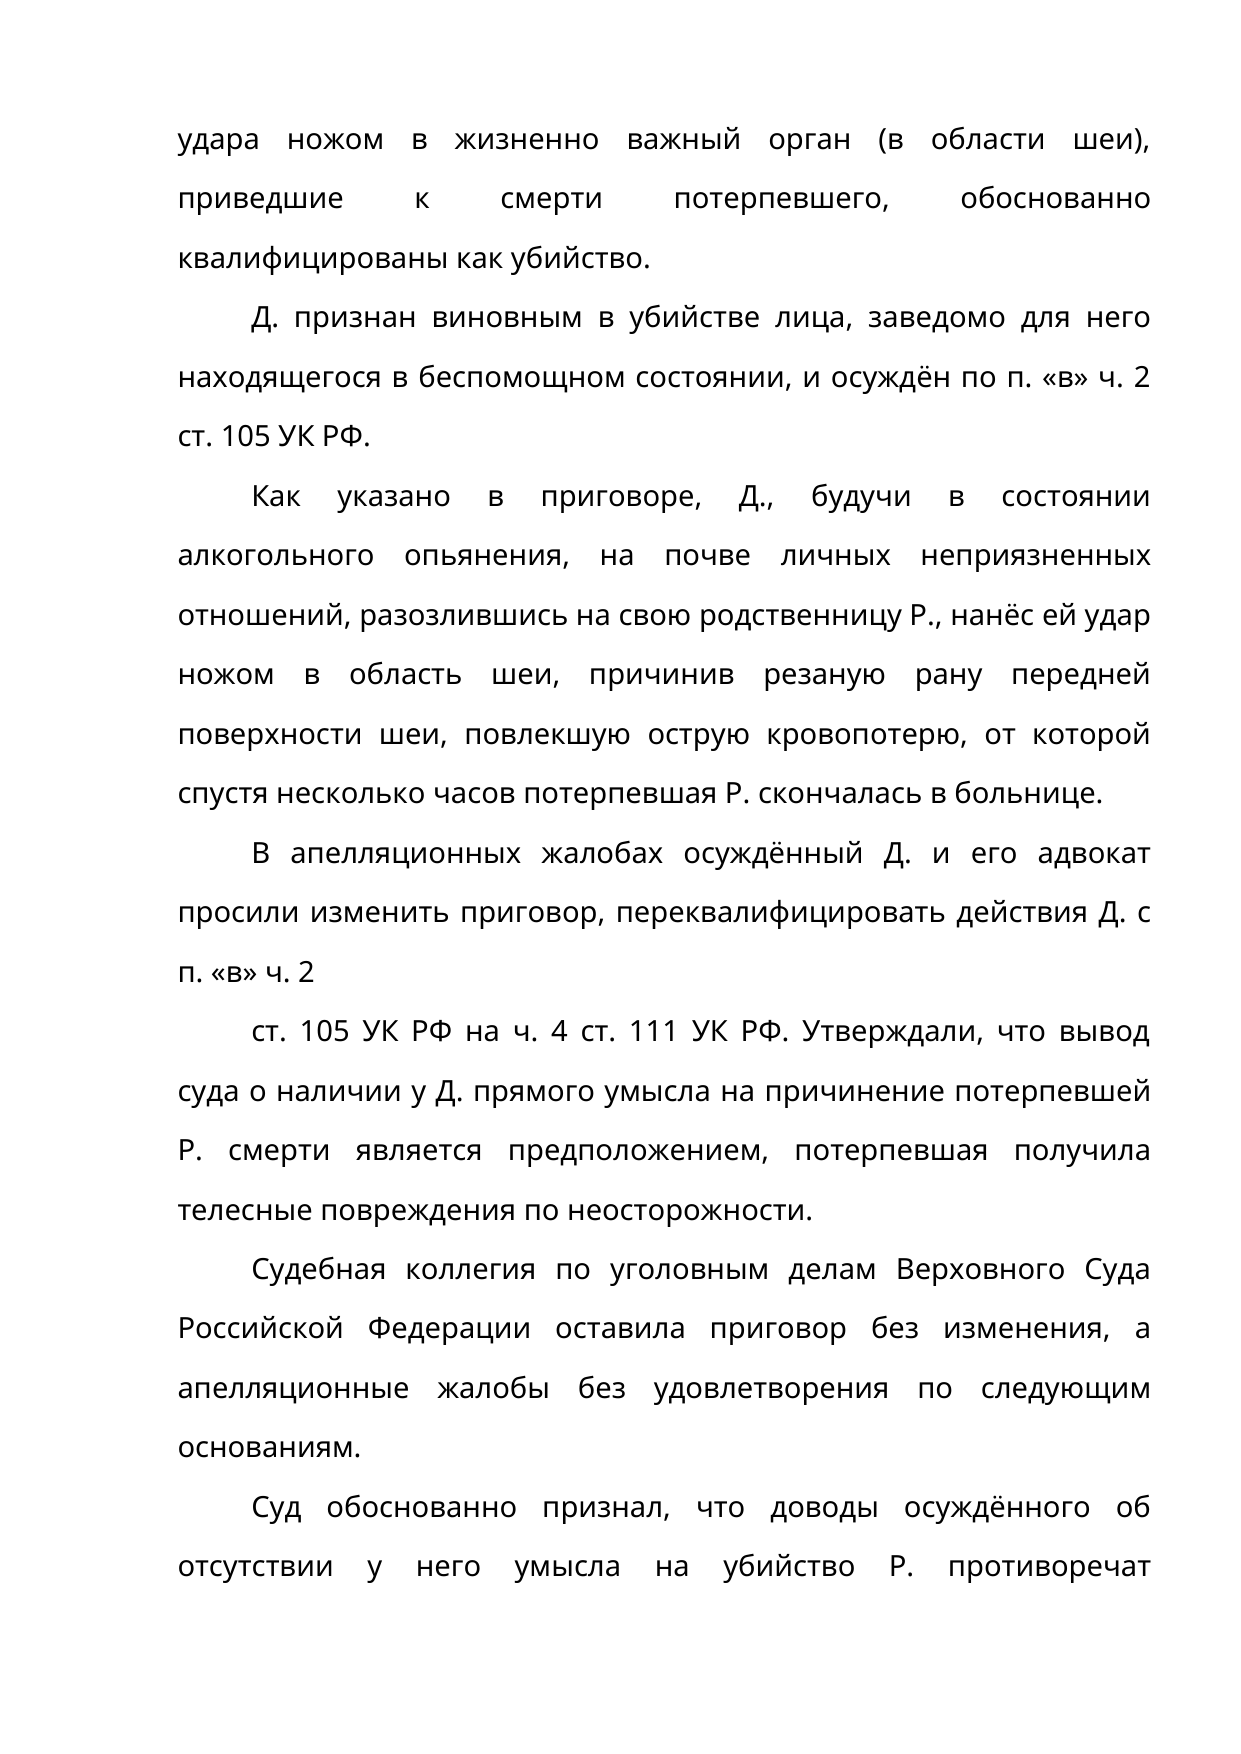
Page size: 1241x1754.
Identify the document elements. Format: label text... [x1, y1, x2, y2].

text Как указано в приговоре, Д., будучи в состоянии алкогольного опьянения, на почве личных неприязненных отношений, разозлившись на свою родственницу Р., нанёс ей удар ножом в область шеи, причинив резаную рану передней поверхности шеи, повлекшую острую кровопотерю, от которой спустя несколько часов потерпевшая Р. скончалась в больнице. [177, 475, 1152, 812]
text В апелляционных жалобах осуждённый Д. и его адвокат просили изменить приговор, переквалифицировать действия Д. с п. «в» ч. 2 [177, 832, 1152, 991]
text Судебная коллегия по уголовным делам Верховного Суда Российской Федерации оставила приговор без изменения, а апелляционные жалобы без удовлетворения по следующим основаниям. [177, 1248, 1152, 1466]
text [177, 1486, 1152, 1585]
text ст. 105 УК РФ на ч. 4 ст. 111 УК РФ. Утверждали, что вывод суда о наличии у Д. прямого умысла на причинение потерпевшей Р. смерти является предположением, потерпевшая получила телесные повреждения по неосторожности. [177, 1010, 1152, 1228]
text Д. признан виновным в убийстве лица, заведомо для него находящегося в беспомощном состоянии, и осуждён по п. «в» ч. 2 ст. 105 УК РФ. [177, 297, 1152, 455]
text удара ножом в жизненно важный орган (в области шеи), приведшие к смерти потерпевшего, обоснованно квалифицированы как убийство. [177, 118, 1152, 277]
